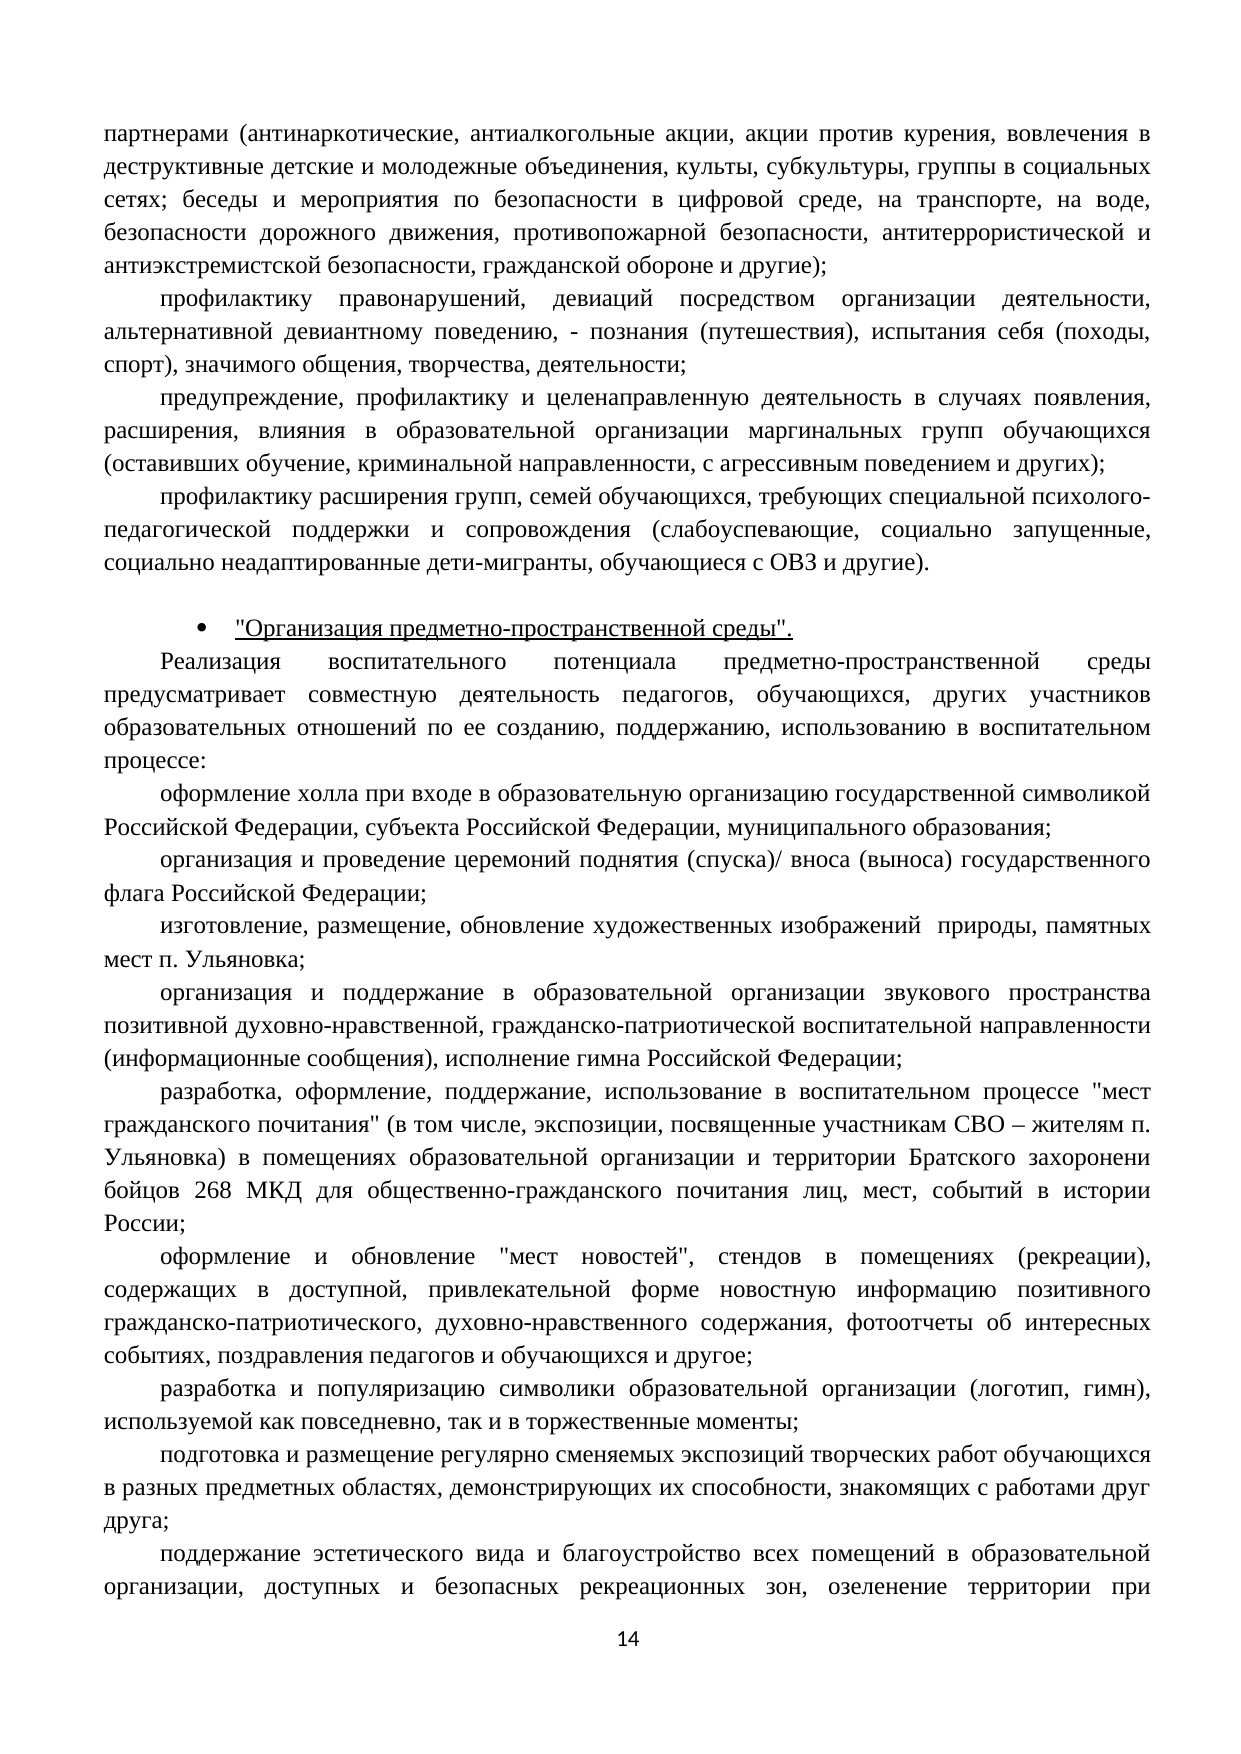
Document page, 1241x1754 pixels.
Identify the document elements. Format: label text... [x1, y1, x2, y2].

text разработка, оформление, поддержание, использование в воспитательном процессе "мест гражданского почитания" (в том числе, экспозиции, посвященные участникам СВО – жителям п. Ульяновка) в помещениях образовательной организации и территории Братского захоронени бойцов 268 МКД для общественно-гражданского почитания лиц, мест, событий в истории России; [103, 1076, 1152, 1237]
text подготовка и размещение регулярно сменяемых экспозиций творческих работ обучающихся в разных предметных областях, демонстрирующих их способности, знакомящих с работами друг друга; [103, 1439, 1152, 1534]
list "Организация предметно-пространственной среды". [197, 613, 1152, 642]
text организация и проведение церемоний поднятия (спуска)/ вноса (выноса) государственного флага Российской Федерации; [103, 844, 1152, 906]
text оформление холла при входе в образовательную организацию государственной символикой Российской Федерации, субъекта Российской Федерации, муниципального образования; [103, 778, 1152, 840]
text разработка и популяризацию символики образовательной организации (логотип, гимн), используемой как повседневно, так и в торжественные моменты; [103, 1373, 1152, 1435]
text Реализация воспитательного потенциала предметно-пространственной среды предусматривает совместную деятельность педагогов, обучающихся, других участников образовательных отношений по ее созданию, поддержанию, использованию в воспитательном процессе: [103, 646, 1152, 774]
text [103, 118, 1152, 279]
text организация и поддержание в образовательной организации звукового пространства позитивной духовно-нравственной, гражданско-патриотической воспитательной направленности (информационные сообщения), исполнение гимна Российской Федерации; [103, 977, 1152, 1071]
text профилактику правонарушений, девиаций посредством организации деятельности, альтернативной девиантному поведению, - познания (путешествия), испытания себя (походы, спорт), значимого общения, творчества, деятельности; [103, 283, 1152, 378]
text предупреждение, профилактику и целенаправленную деятельность в случаях появления, расширения, влияния в образовательной организации маргинальных групп обучающихся (оставивших обучение, криминальной направленности, с агрессивным поведением и других); [103, 382, 1152, 477]
text изготовление, размещение, обновление художественных изображений природы, памятных мест п. Ульяновка; [103, 911, 1152, 972]
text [103, 1538, 1152, 1600]
text оформление и обновление "мест новостей", стендов в помещениях (рекреации), содержащих в доступной, привлекательной форме новостную информацию позитивного гражданско-патриотического, духовно-нравственного содержания, фотоотчеты об интересных событиях, поздравления педагогов и обучающихся и другое; [103, 1241, 1152, 1369]
text профилактику расширения групп, семей обучающихся, требующих специальной психолого-педагогической поддержки и сопровождения (слабоуспевающие, социально запущенные, социально неадаптированные дети-мигранты, обучающиеся с ОВЗ и другие). [103, 481, 1152, 576]
